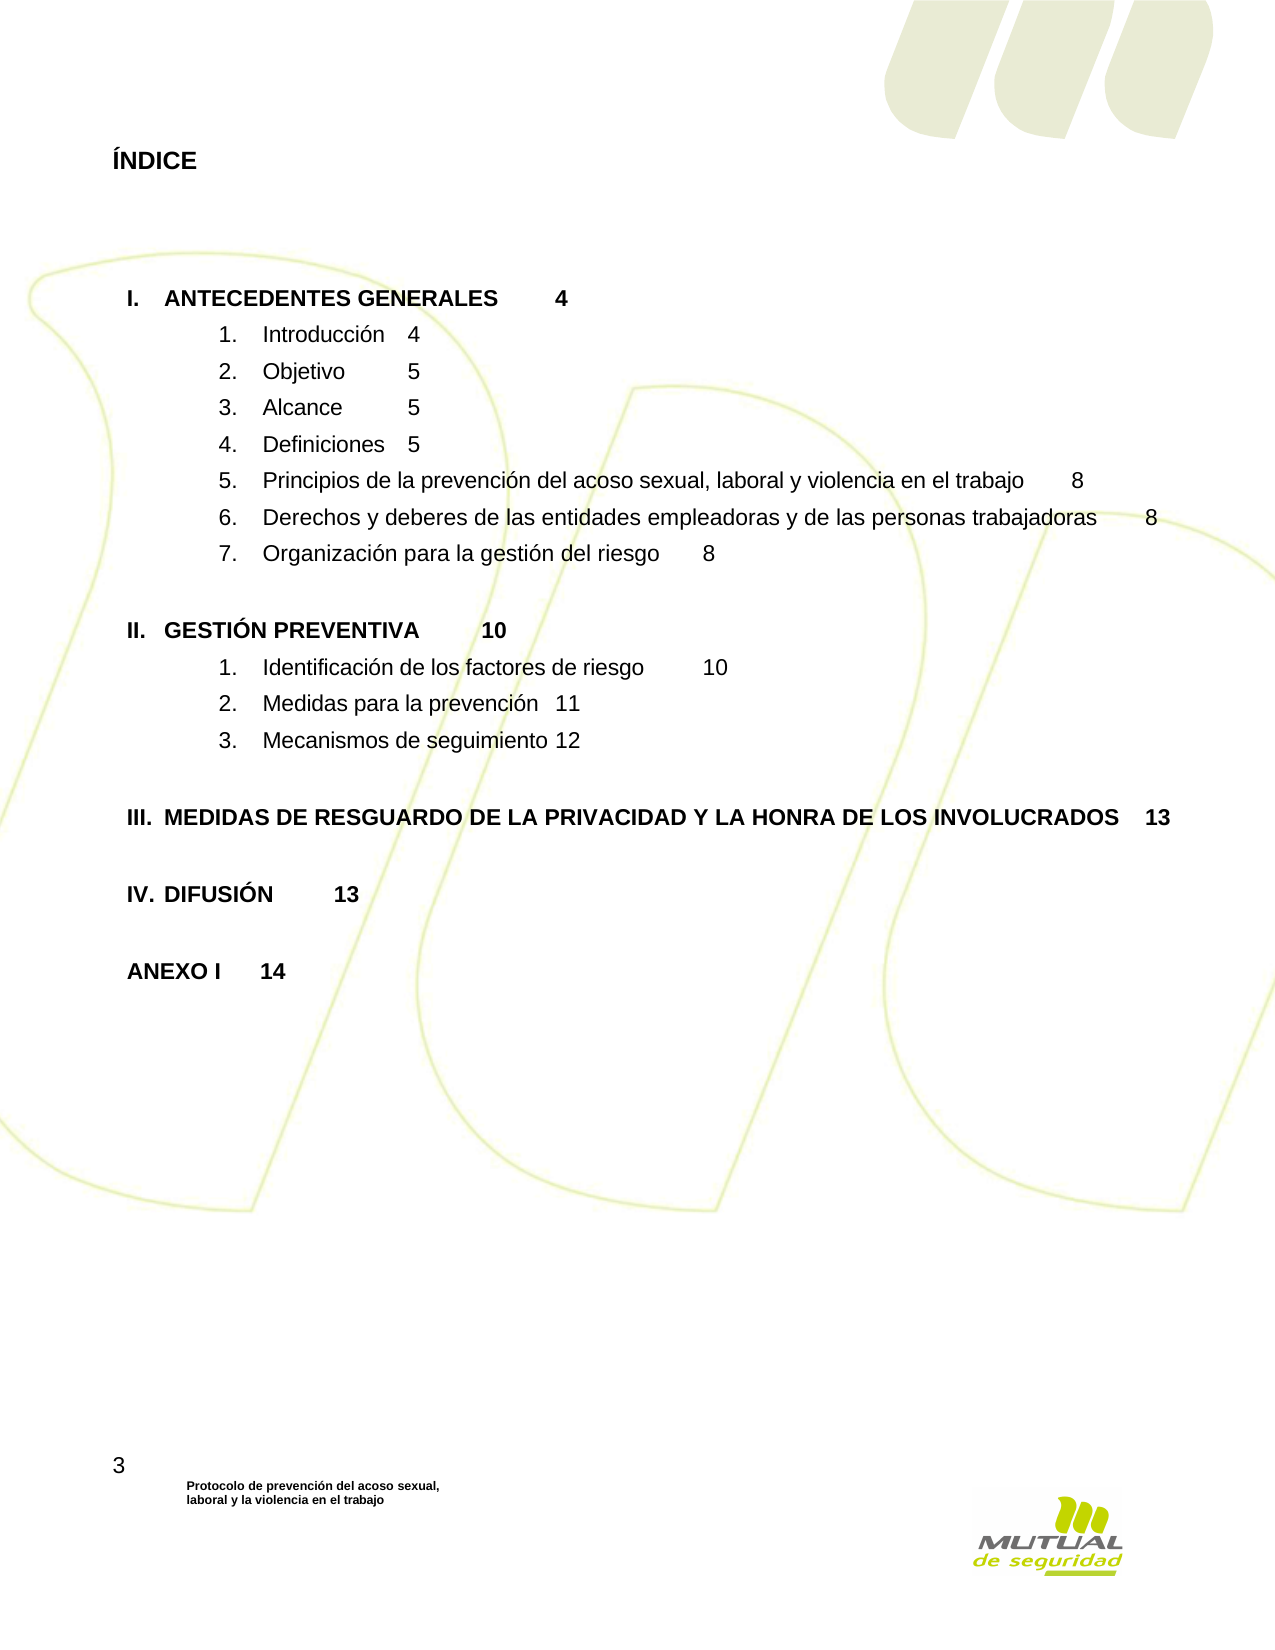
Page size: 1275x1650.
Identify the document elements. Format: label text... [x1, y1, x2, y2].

text ÍNDICE [112, 146, 1185, 174]
picture [972, 1487, 1123, 1576]
picture [0, 184, 1275, 1414]
